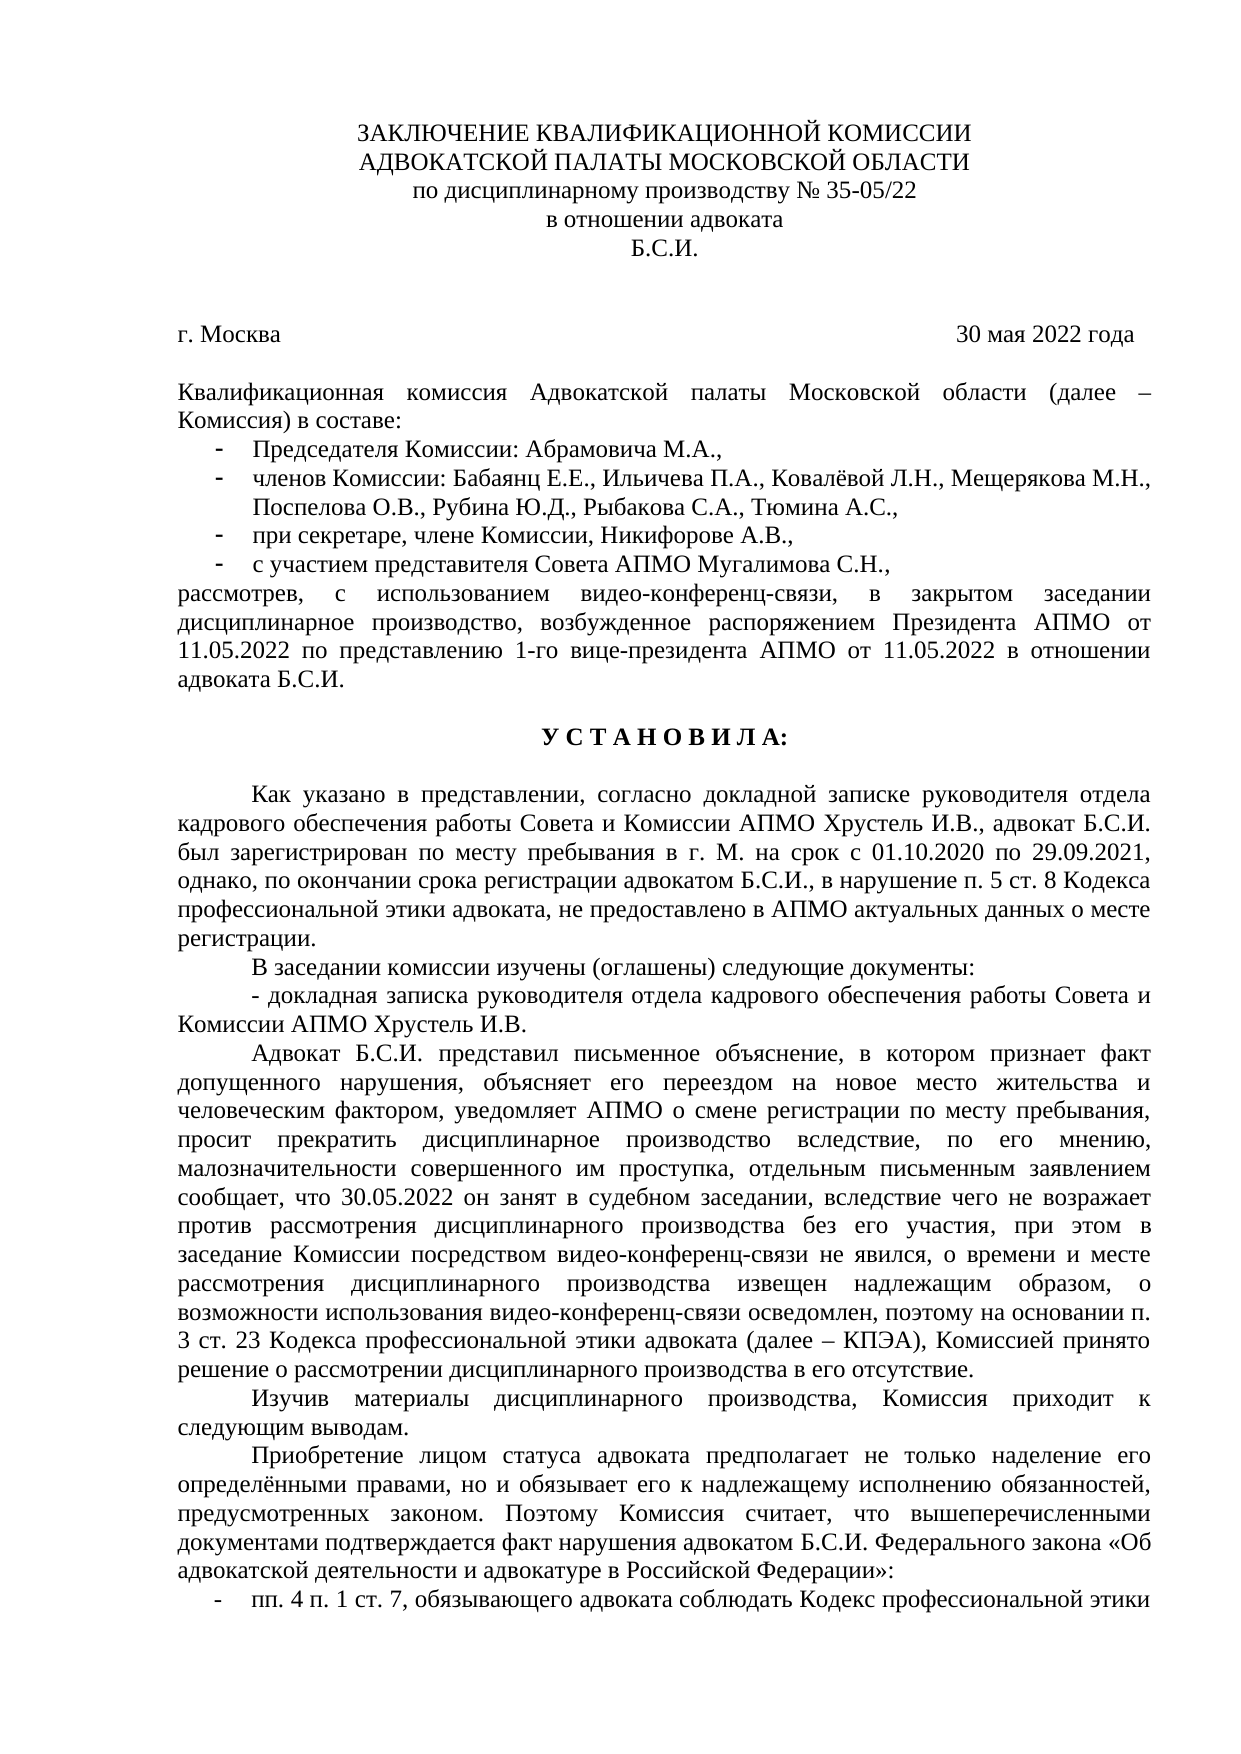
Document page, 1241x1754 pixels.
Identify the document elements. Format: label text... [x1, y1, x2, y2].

list при секретаре, члене Комиссии, Никифорове А.В., [215, 521, 1152, 549]
text В заседании комиссии изучены (оглашены) следующие документы: [177, 952, 1152, 981]
text Приобретение лицом статуса адвоката предполагает не только наделение его определёнными правами, но и обязывает его к надлежащему исполнению обязанностей, предусмотренных законом. Поэтому Комиссия считает, что вышеперечисленными документами подтверждается факт нарушения адвокатом Б.С.И. Федерального закона «Об адвокатской деятельности и адвокатуре в Российской Федерации»: [177, 1441, 1152, 1584]
text Б.С.И. [177, 233, 1152, 262]
list членов Комиссии: Бабаянц Е.Е., Ильичева П.А., Ковалёвой Л.Н., Мещерякова М.Н., Поспелова О.В., Рубина Ю.Д., Рыбакова С.А., Тюмина А.С., [215, 463, 1152, 521]
text в отношении адвоката [177, 204, 1152, 233]
text У С Т А Н О В И Л А: [177, 722, 1152, 751]
text АДВОКАТСКОЙ ПАЛАТЫ МОСКОВСКОЙ ОБЛАСТИ [177, 147, 1152, 176]
text Квалификационная комиссия Адвокатской палаты Московской области (далее – Комиссия) в составе: [177, 377, 1152, 434]
text Как указано в представлении, согласно докладной записке руководителя отдела кадрового обеспечения работы Совета и Комиссии АПМО Хрустель И.В., адвокат Б.С.И. был зарегистрирован по месту пребывания в г. М. на срок с 01.10.2020 по 29.09.2021, однако, по окончании срока регистрации адвокатом Б.С.И., в нарушение п. 5 ст. 8 Кодекса профессиональной этики адвоката, не предоставлено в АПМО актуальных данных о месте регистрации. [177, 779, 1152, 952]
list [213, 1584, 1152, 1613]
text Адвокат Б.С.И. представил письменное объяснение, в котором признает факт допущенного нарушения, объясняет его переездом на новое место жительства и человеческим фактором, уведомляет АПМО о смене регистрации по месту пребывания, просит прекратить дисциплинарное производство вследствие, по его мнению, малозначительности совершенного им проступка, отдельным письменным заявлением сообщает, что 30.05.2022 он занят в судебном заседании, вследствие чего не возражает против рассмотрения дисциплинарного производства без его участия, при этом в заседание Комиссии посредством видео-конференц-связи не явился, о времени и месте рассмотрения дисциплинарного производства извещен надлежащим образом, о возможности использования видео-конференц-связи осведомлен, поэтому на основании п. 3 ст. 23 Кодекса профессиональной этики адвоката (далее – КПЭА), Комиссией принято решение о рассмотрении дисциплинарного производства в его отсутствие. [177, 1038, 1152, 1383]
list Председателя Комиссии: Абрамовича М.А., [215, 434, 1152, 463]
text рассмотрев, с использованием видео-конференц-связи, в закрытом заседании дисциплинарное производство, возбужденное распоряжением Президента АПМО от 11.05.2022 по представлению 1-го вице-президента АПМО от 11.05.2022 в отношении адвоката Б.С.И. [177, 578, 1152, 693]
text г. Москва 30 мая 2022 года [177, 319, 1152, 348]
list с участием представителя Совета АПМО Мугалимова С.Н., [215, 549, 1152, 578]
text по дисциплинарному производству № 35-05/22 [177, 176, 1152, 204]
text Изучив материалы дисциплинарного производства, Комиссия приходит к следующим выводам. [177, 1383, 1152, 1441]
text - докладная записка руководителя отдела кадрового обеспечения работы Совета и Комиссии АПМО Хрустель И.В. [177, 981, 1152, 1038]
text ЗАКЛЮЧЕНИЕ КВАЛИФИКАЦИОННОЙ КОМИССИИ [177, 118, 1152, 147]
